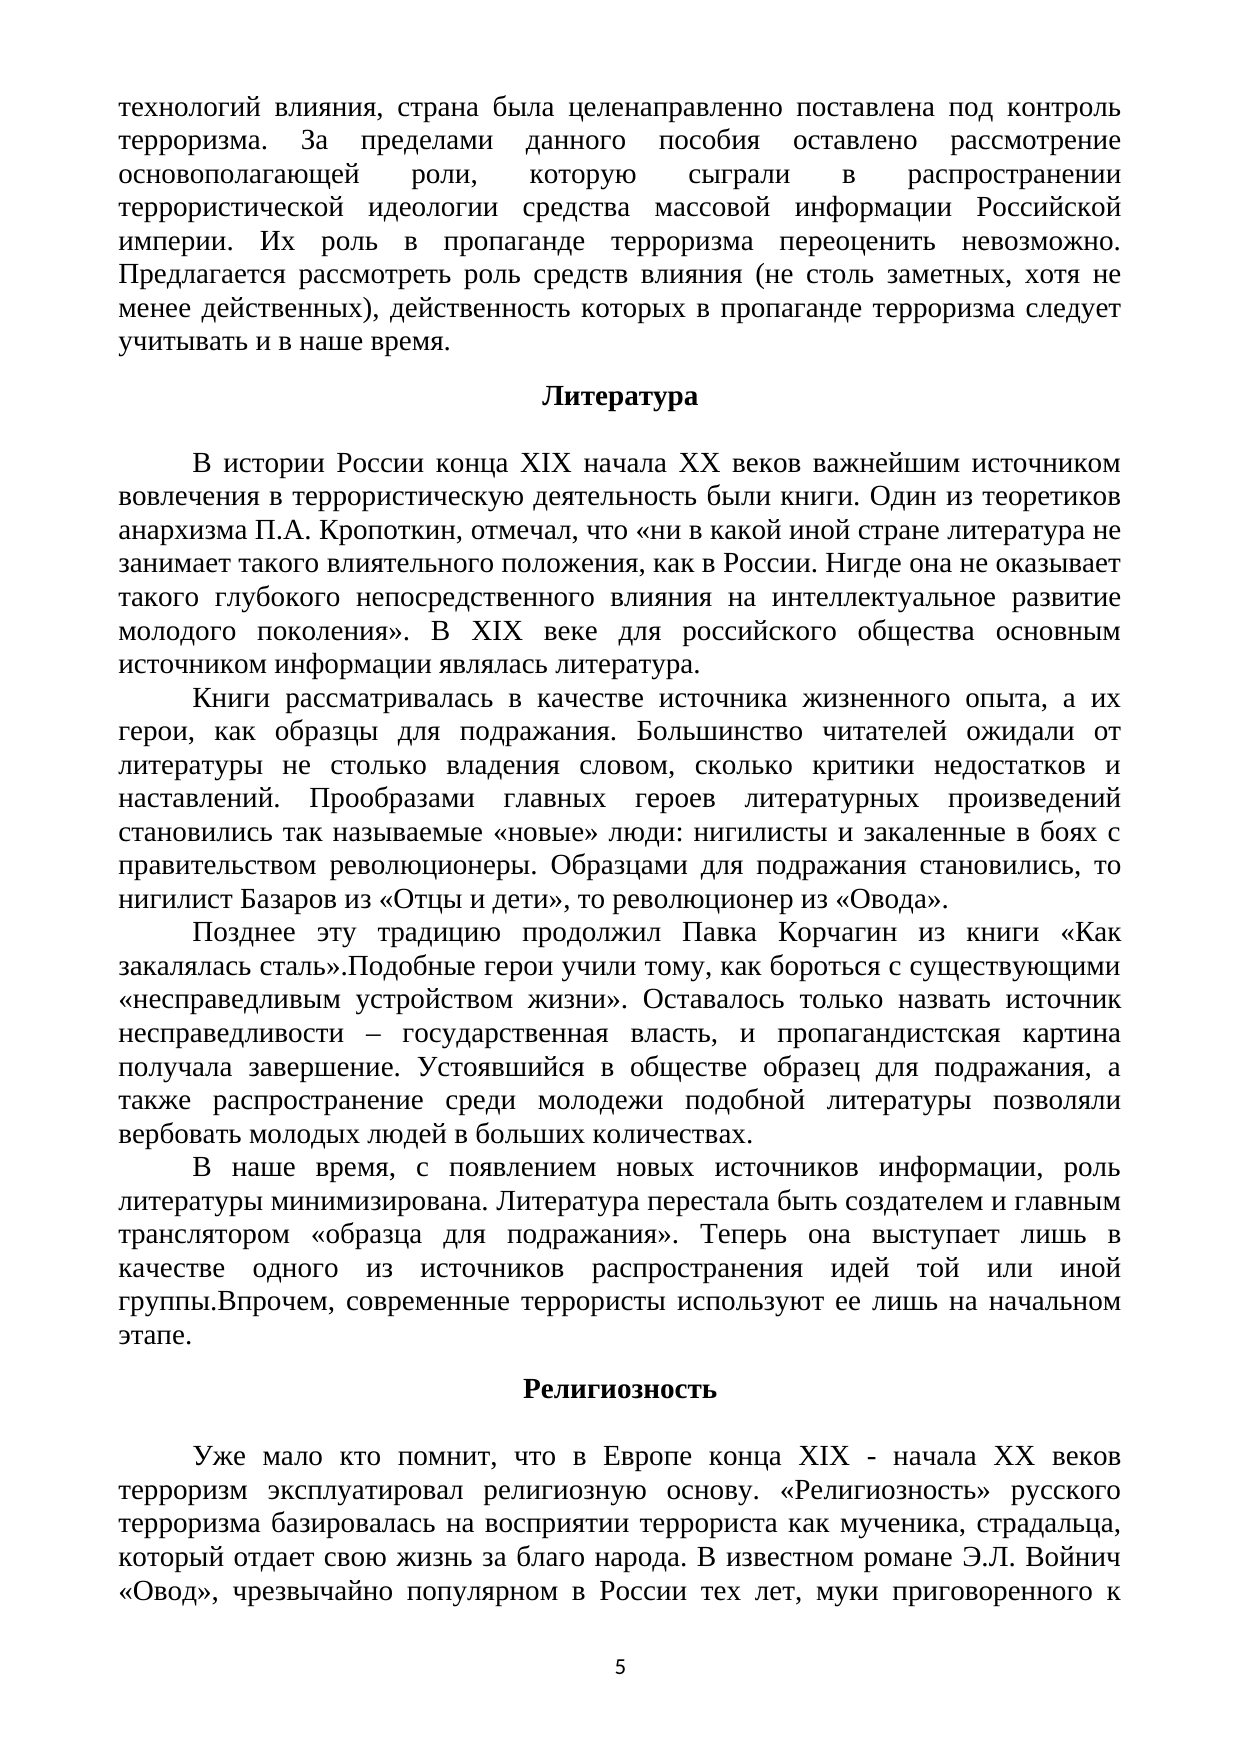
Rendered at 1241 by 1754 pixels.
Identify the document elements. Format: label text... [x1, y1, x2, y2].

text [118, 1438, 1122, 1606]
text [118, 89, 1122, 357]
subtitle Религиозность [118, 1371, 1122, 1405]
subtitle Литература [118, 378, 1122, 411]
text В истории России конца XIX начала XX веков важнейшим источником вовлечения в террористическую деятельность были книги. Один из теоретиков анархизма П.А. Кропоткин, отмечал, что «ни в какой иной стране литература не занимает такого влиятельного положения, как в России. Нигде она не оказывает такого глубокого непосредственного влияния на интеллектуальное развитие молодого поколения». В XIX веке для российского общества основным источником информации являлась литература. [118, 445, 1122, 680]
text Позднее эту традицию продолжил Павка Корчагин из книги «Как закалялась сталь».Подобные герои учили тому, как бороться с существующими «несправедливым устройством жизни». Оставалось только назвать источник несправедливости – государственная власть, и пропагандистская картина получала завершение. Устоявшийся в обществе образец для подражания, а также распространение среди молодежи подобной литературы позволяли вербовать молодых людей в больших количествах. [118, 914, 1122, 1149]
text Книги рассматривалась в качестве источника жизненного опыта, а их герои, как образцы для подражания. Большинство читателей ожидали от литературы не столько владения словом, сколько критики недостатков и наставлений. Прообразами главных героев литературных произведений становились так называемые «новые» люди: нигилисты и закаленные в боях с правительством революционеры. Образцами для подражания становились, то нигилист Базаров из «Отцы и дети», то революционер из «Овода». [118, 680, 1122, 914]
text В наше время, с появлением новых источников информации, роль литературы минимизирована. Литература перестала быть создателем и главным транслятором «образца для подражания». Теперь она выступает лишь в качестве одного из источников распространения идей той или иной группы.Впрочем, современные террористы используют ее лишь на начальном этапе. [118, 1149, 1122, 1351]
